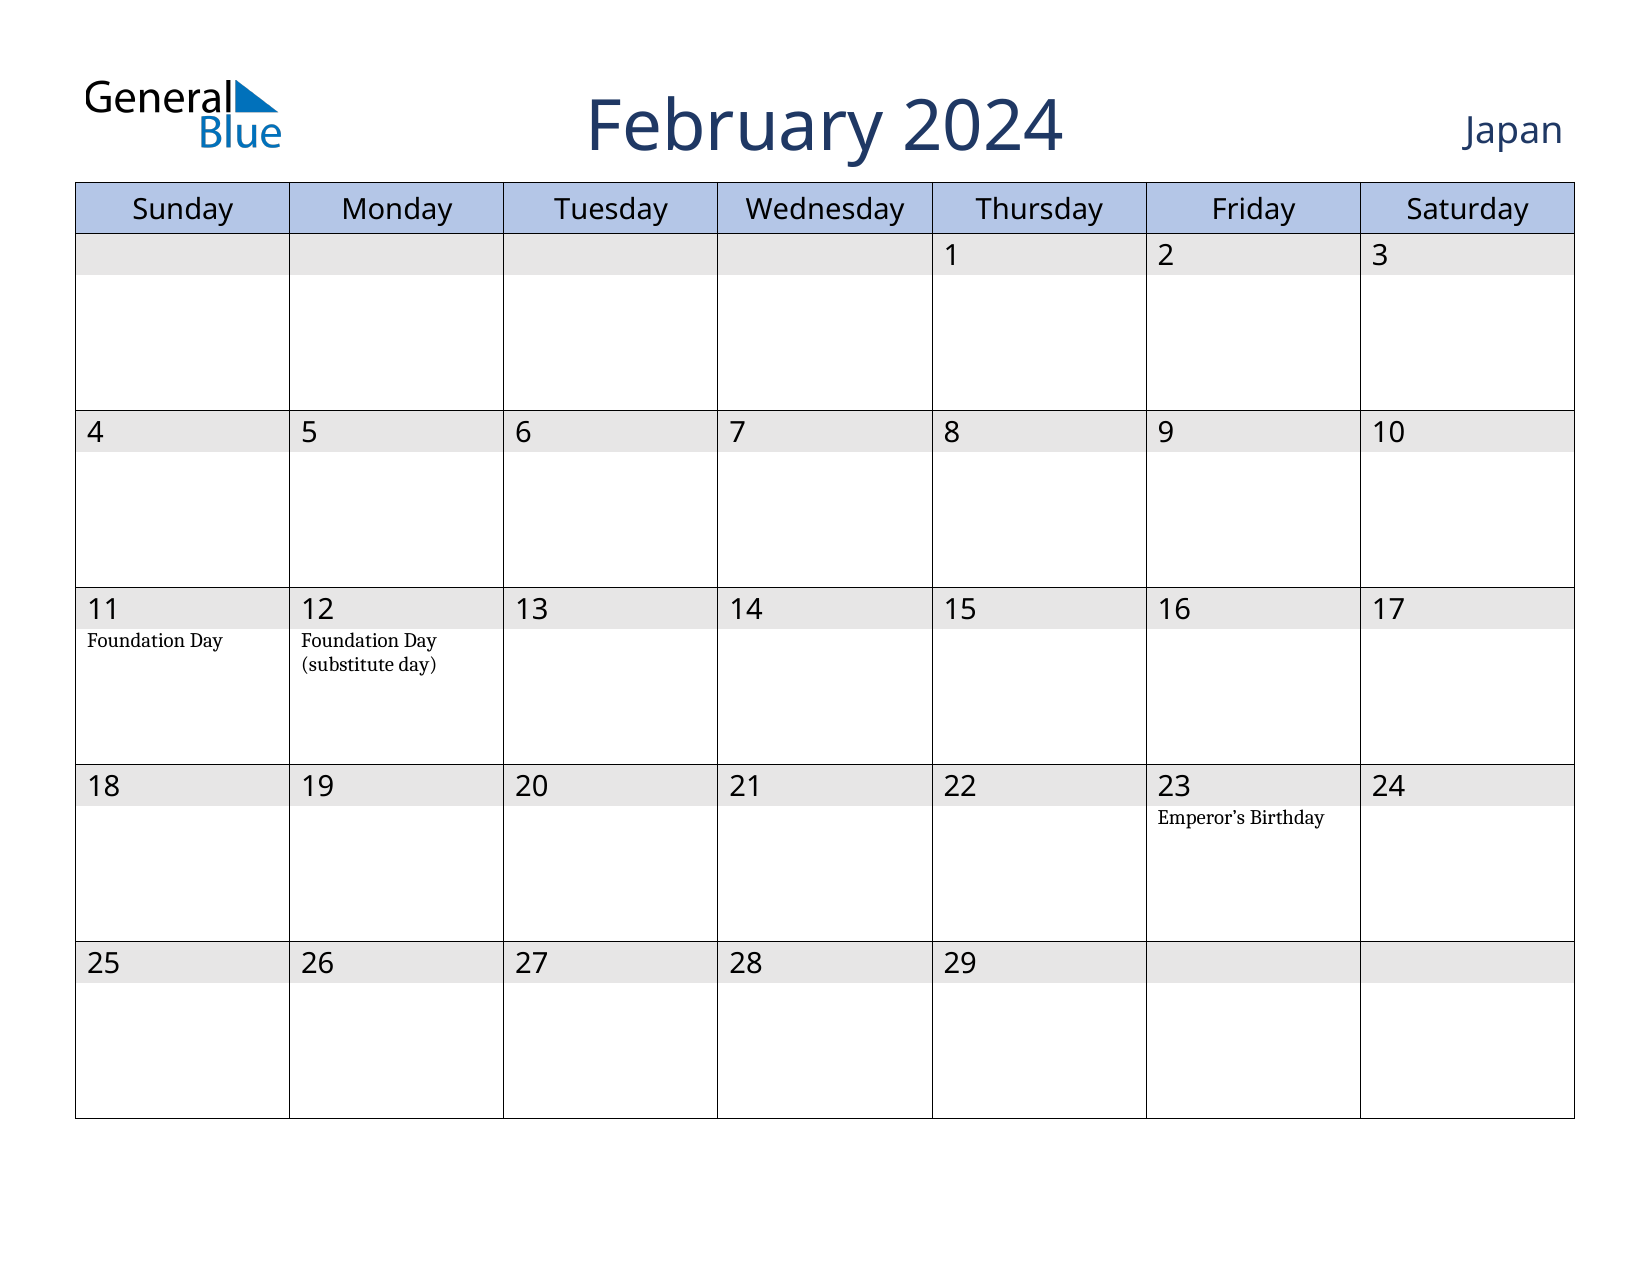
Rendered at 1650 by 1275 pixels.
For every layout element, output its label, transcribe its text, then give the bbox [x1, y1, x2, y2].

table_cell [504, 983, 717, 1118]
table_cell 1 [933, 234, 1146, 275]
table_cell [76, 234, 289, 275]
table_cell [76, 806, 289, 941]
table_cell 17 [1361, 588, 1574, 629]
table_cell 9 [1147, 411, 1360, 452]
table_cell 18 [76, 765, 289, 806]
table_cell [1147, 983, 1360, 1118]
table_cell 22 [933, 765, 1146, 806]
table_cell 19 [290, 765, 503, 806]
table_cell Emperor’s Birthday [1147, 806, 1360, 941]
table_cell 13 [504, 588, 717, 629]
table_cell [76, 452, 289, 587]
table_cell 20 [504, 765, 717, 806]
table_cell [933, 452, 1146, 587]
table_cell 24 [1361, 765, 1574, 806]
table_cell Wednesday [718, 183, 932, 233]
table_cell 7 [718, 411, 932, 452]
table_cell [1361, 942, 1574, 983]
table_cell 14 [718, 588, 932, 629]
table_cell Foundation Day [76, 629, 289, 764]
table_cell [718, 452, 932, 587]
table_cell Saturday [1361, 183, 1574, 233]
table_cell [504, 629, 717, 764]
table_cell 2 [1147, 234, 1360, 275]
table_cell [290, 275, 503, 410]
table_cell [933, 275, 1146, 410]
table_cell Sunday [76, 183, 289, 233]
table_cell [1361, 452, 1574, 587]
table_cell 27 [504, 942, 717, 983]
table_cell [290, 806, 503, 941]
table_cell [290, 234, 503, 275]
table_cell Thursday [933, 183, 1146, 233]
table_cell [718, 629, 932, 764]
table_cell [718, 806, 932, 941]
table_cell 3 [1361, 234, 1574, 275]
table_cell [718, 275, 932, 410]
table_cell [76, 275, 289, 410]
table_cell [718, 983, 932, 1118]
table_cell [1361, 629, 1574, 764]
table_cell [1147, 452, 1360, 587]
table_cell 5 [290, 411, 503, 452]
table_cell [1147, 942, 1360, 983]
table_cell [504, 234, 717, 275]
table_cell [504, 275, 717, 410]
table_cell 12 [290, 588, 503, 629]
table_cell 10 [1361, 411, 1574, 452]
table_cell 6 [504, 411, 717, 452]
table_cell 21 [718, 765, 932, 806]
table_cell 11 [76, 588, 289, 629]
table_cell [290, 983, 503, 1118]
table_cell [290, 452, 503, 587]
table_cell [933, 806, 1146, 941]
table_cell Monday [290, 183, 503, 233]
table_cell 4 [76, 411, 289, 452]
table_cell [1147, 629, 1360, 764]
table_cell [504, 806, 717, 941]
table_cell [1147, 275, 1360, 410]
table_cell [1361, 806, 1574, 941]
picture [86, 80, 281, 148]
table_cell 23 [1147, 765, 1360, 806]
table_cell 25 [76, 942, 289, 983]
table_cell [504, 452, 717, 587]
table_cell 16 [1147, 588, 1360, 629]
table_cell [76, 983, 289, 1118]
table_header [76, 75, 503, 182]
table_cell 29 [933, 942, 1146, 983]
table_cell [933, 629, 1146, 764]
table_cell 8 [933, 411, 1146, 452]
table_cell [1361, 983, 1574, 1118]
table_cell Foundation Day (substitute day) [290, 629, 503, 764]
table_header Japan [1146, 75, 1574, 182]
table_cell Friday [1147, 183, 1360, 233]
table_cell [718, 234, 932, 275]
table_cell [1361, 275, 1574, 410]
table_cell [933, 983, 1146, 1118]
table_header February 2024 [504, 75, 1146, 182]
table_cell 28 [718, 942, 932, 983]
table_cell 15 [933, 588, 1146, 629]
table_cell 26 [290, 942, 503, 983]
table_cell Tuesday [504, 183, 717, 233]
